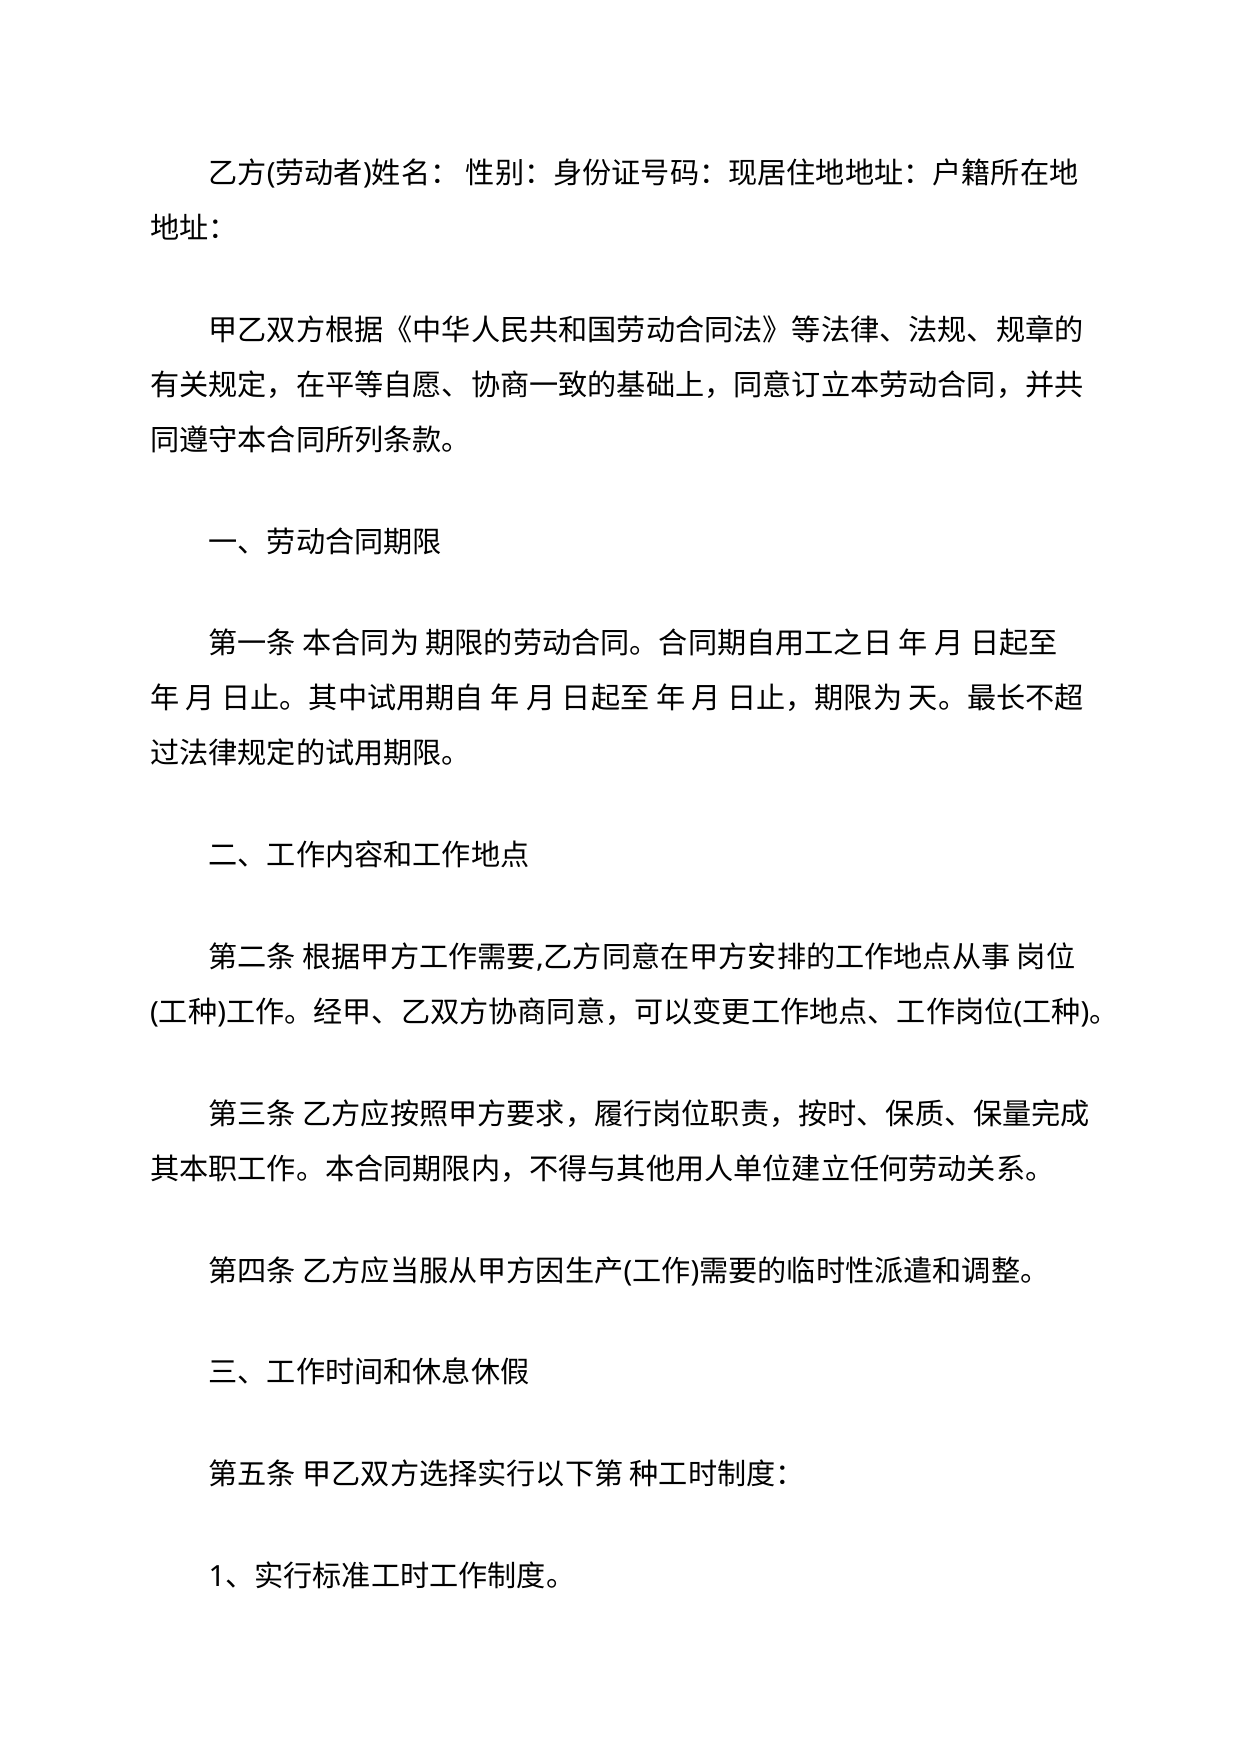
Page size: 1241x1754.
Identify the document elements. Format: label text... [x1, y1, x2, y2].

text 1、实行标准工时工作制度。 [150, 1553, 1090, 1595]
text 甲乙双方根据《中华人民共和国劳动合同法》等法律、法规、规章的有关规定，在平等自愿、协商一致的基础上，同意订立本劳动合同，并共同遵守本合同所列条款。 [150, 307, 1090, 459]
text 二、工作内容和工作地点 [150, 832, 1090, 874]
text 三、工作时间和休息休假 [150, 1349, 1090, 1391]
text 第三条 乙方应按照甲方要求，履行岗位职责，按时、保质、保量完成其本职工作。本合同期限内，不得与其他用人单位建立任何劳动关系。 [150, 1090, 1090, 1188]
text 第五条 甲乙双方选择实行以下第 种工时制度： [150, 1451, 1090, 1493]
text 第二条 根据甲方工作需要,乙方同意在甲方安排的工作地点从事 岗位(工种)工作。经甲、乙双方协商同意，可以变更工作地点、工作岗位(工种)。 [150, 933, 1090, 1031]
text 第四条 乙方应当服从甲方因生产(工作)需要的临时性派遣和调整。 [150, 1247, 1090, 1289]
text 第一条 本合同为 期限的劳动合同。合同期自用工之日 年 月 日起至 年 月 日止。其中试用期自 年 月 日起至 年 月 日止，期限为 天。最长不超过法律规定的试用期限。 [150, 620, 1090, 772]
text 一、劳动合同期限 [150, 518, 1090, 561]
text 乙方(劳动者)姓名： 性别：身份证号码：现居住地地址：户籍所在地地址： [150, 150, 1090, 247]
